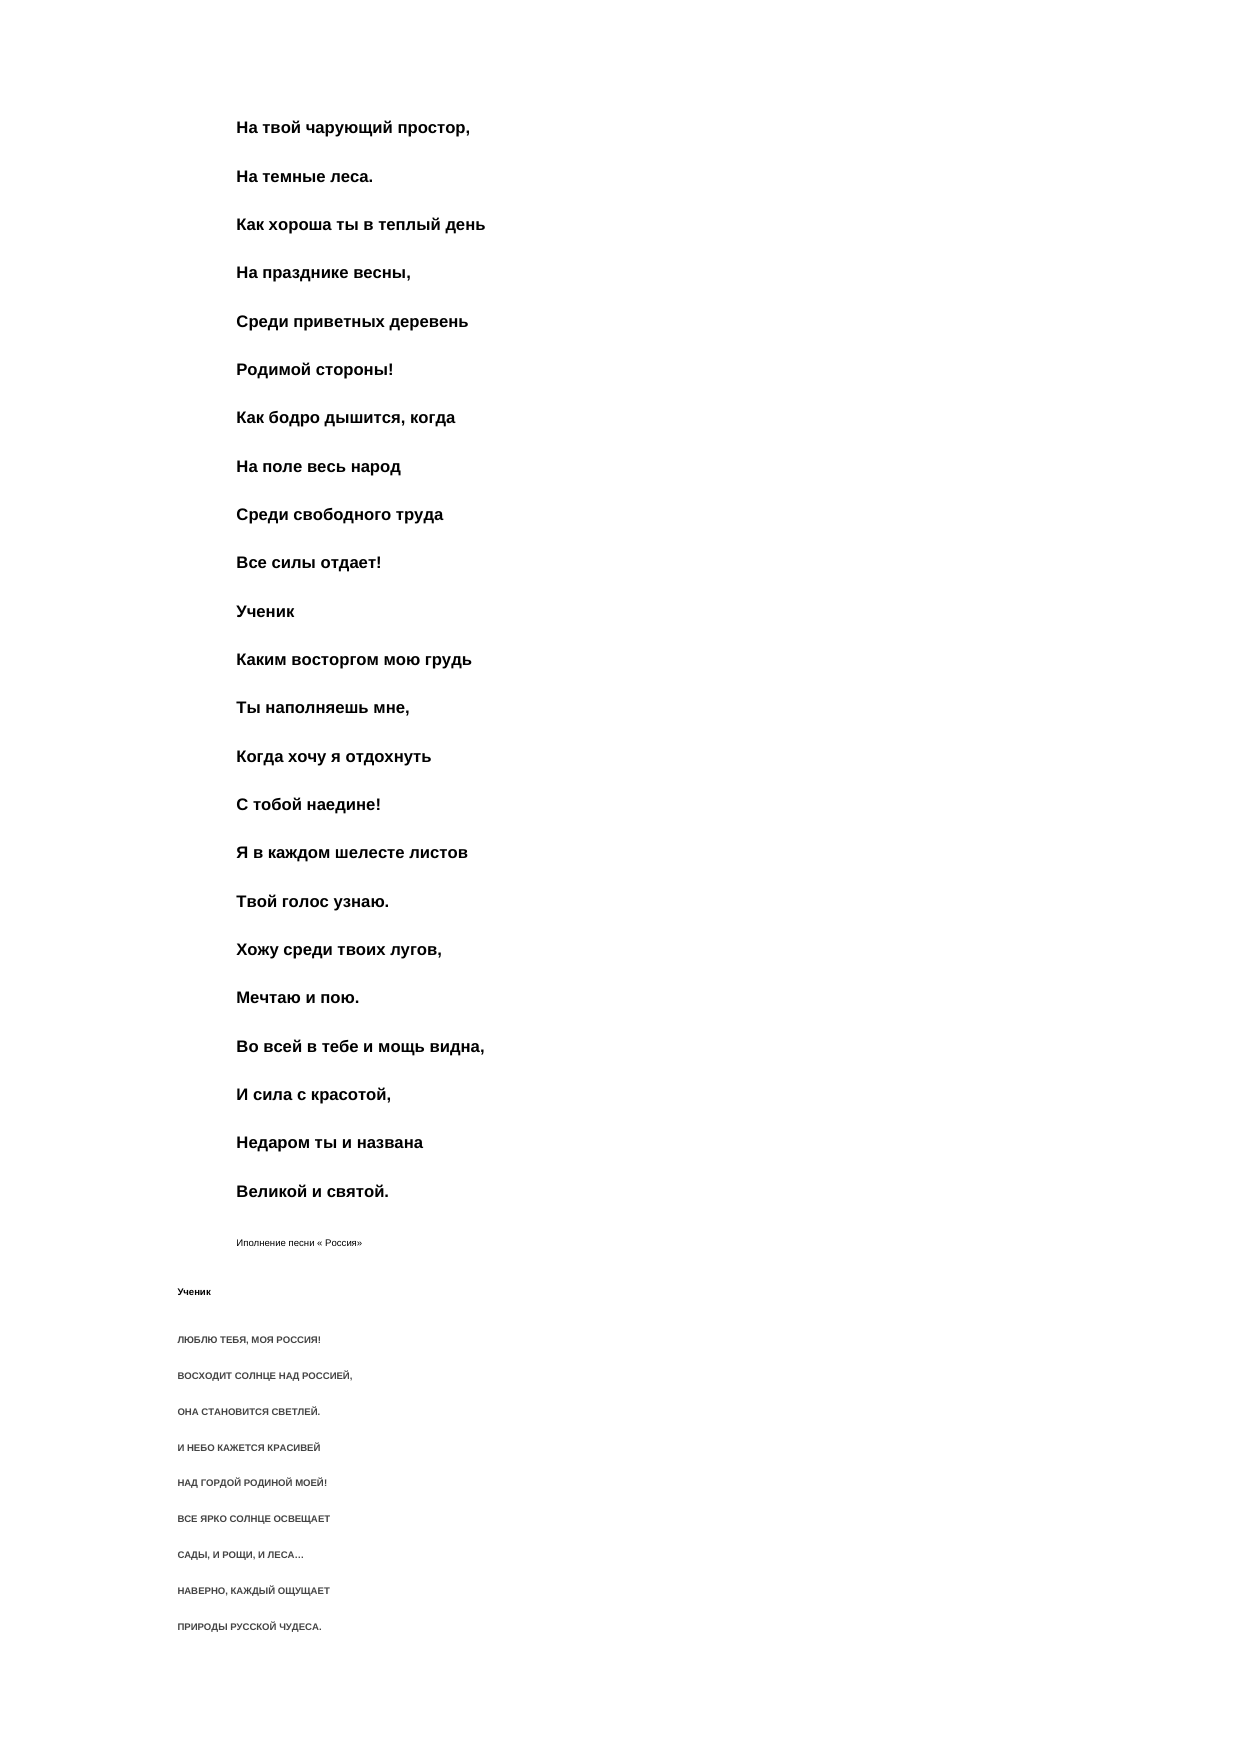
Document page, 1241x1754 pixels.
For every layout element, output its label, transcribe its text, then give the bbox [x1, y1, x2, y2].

text ОНА СТАНОВИТСЯ СВЕТЛЕЙ. [177, 1398, 1152, 1417]
text На темные леса. [177, 166, 1152, 186]
text Ученик [177, 601, 1152, 621]
text НАВЕРНО, КАЖДЫЙ ОЩУЩАЕТ [177, 1577, 1152, 1596]
text Недаром ты и названа [177, 1133, 1152, 1152]
text На поле весь народ [177, 456, 1152, 476]
text Во всей в тебе и мощь видна, [177, 1036, 1152, 1056]
text Все силы отдает! [177, 553, 1152, 572]
text Великой и святой. [177, 1181, 1152, 1201]
text Ученик [177, 1278, 1152, 1297]
text На твой чарующий простор, [177, 118, 1152, 137]
text ПРИРОДЫ РУССКОЙ ЧУДЕСА. [177, 1613, 1152, 1632]
text Я в каждом шелесте листов [177, 843, 1152, 862]
text Твой голос узнаю. [177, 891, 1152, 911]
text НАД ГОРДОЙ РОДИНОЙ МОЕЙ! [177, 1470, 1152, 1489]
text Хожу среди твоих лугов, [177, 940, 1152, 959]
text Как хороша ты в теплый день [177, 215, 1152, 234]
text И сила с красотой, [177, 1085, 1152, 1104]
text Среди приветных деревень [177, 311, 1152, 331]
text С тобой наедине! [177, 795, 1152, 814]
text Мечтаю и пою. [177, 988, 1152, 1007]
text ЛЮБЛЮ ТЕБЯ, МОЯ РОССИЯ! [177, 1326, 1152, 1346]
text Родимой стороны! [177, 360, 1152, 379]
text САДЫ, И РОЩИ, И ЛЕСА… [177, 1541, 1152, 1561]
text Когда хочу я отдохнуть [177, 746, 1152, 766]
text Иполнение песни « Россия» [177, 1230, 1152, 1249]
text ВОСХОДИТ СОЛНЦЕ НАД РОССИЕЙ, [177, 1362, 1152, 1381]
text И НЕБО КАЖЕТСЯ КРАСИВЕЙ [177, 1434, 1152, 1453]
text Каким восторгом мою грудь [177, 650, 1152, 669]
text ВСЕ ЯРКО СОЛНЦЕ ОСВЕЩАЕТ [177, 1506, 1152, 1525]
text На празднике весны, [177, 263, 1152, 282]
text Ты наполняешь мне, [177, 698, 1152, 717]
text Среди свободного труда [177, 505, 1152, 524]
text Как бодро дышится, когда [177, 408, 1152, 427]
